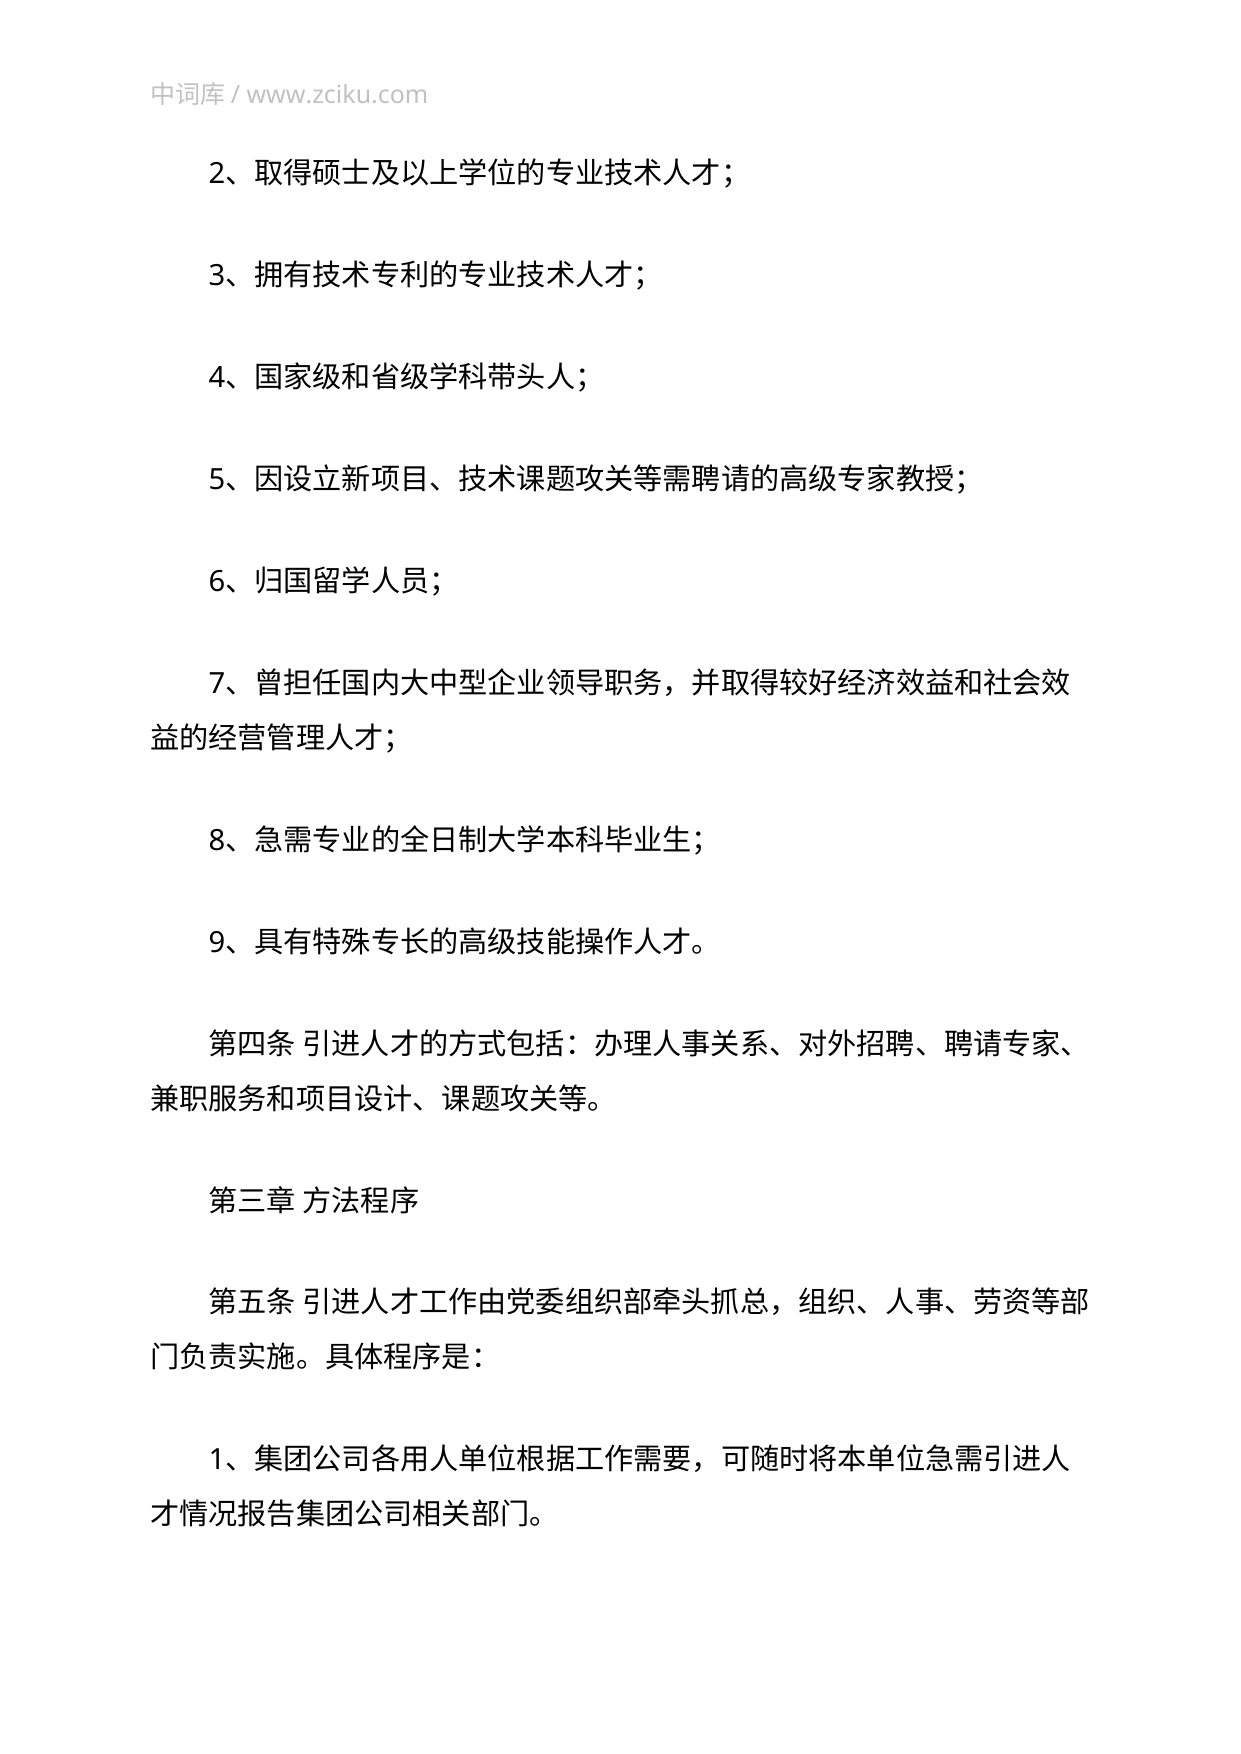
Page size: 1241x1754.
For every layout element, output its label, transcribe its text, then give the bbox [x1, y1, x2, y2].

text 1、集团公司各用人单位根据工作需要，可随时将本单位急需引进人才情况报告集团公司相关部门。 [150, 1436, 1090, 1533]
text 5、因设立新项目、技术课题攻关等需聘请的高级专家教授； [150, 456, 1090, 498]
text 第五条 引进人才工作由党委组织部牵头抓总，组织、人事、劳资等部门负责实施。具体程序是： [150, 1279, 1090, 1376]
text 3、拥有技术专利的专业技术人才； [150, 252, 1090, 294]
text 第四条 引进人才的方式包括：办理人事关系、对外招聘、聘请专家、兼职服务和项目设计、课题攻关等。 [150, 1021, 1090, 1118]
text 7、曾担任国内大中型企业领导职务，并取得较好经济效益和社会效益的经营管理人才； [150, 660, 1090, 757]
text 2、取得硕士及以上学位的专业技术人才； [150, 150, 1090, 192]
text 第三章 方法程序 [150, 1177, 1090, 1219]
text 6、归国留学人员； [150, 558, 1090, 600]
text 4、国家级和省级学科带头人； [150, 354, 1090, 396]
text 9、具有特殊专长的高级技能操作人才。 [150, 919, 1090, 961]
text 8、急需专业的全日制大学本科毕业生； [150, 817, 1090, 859]
